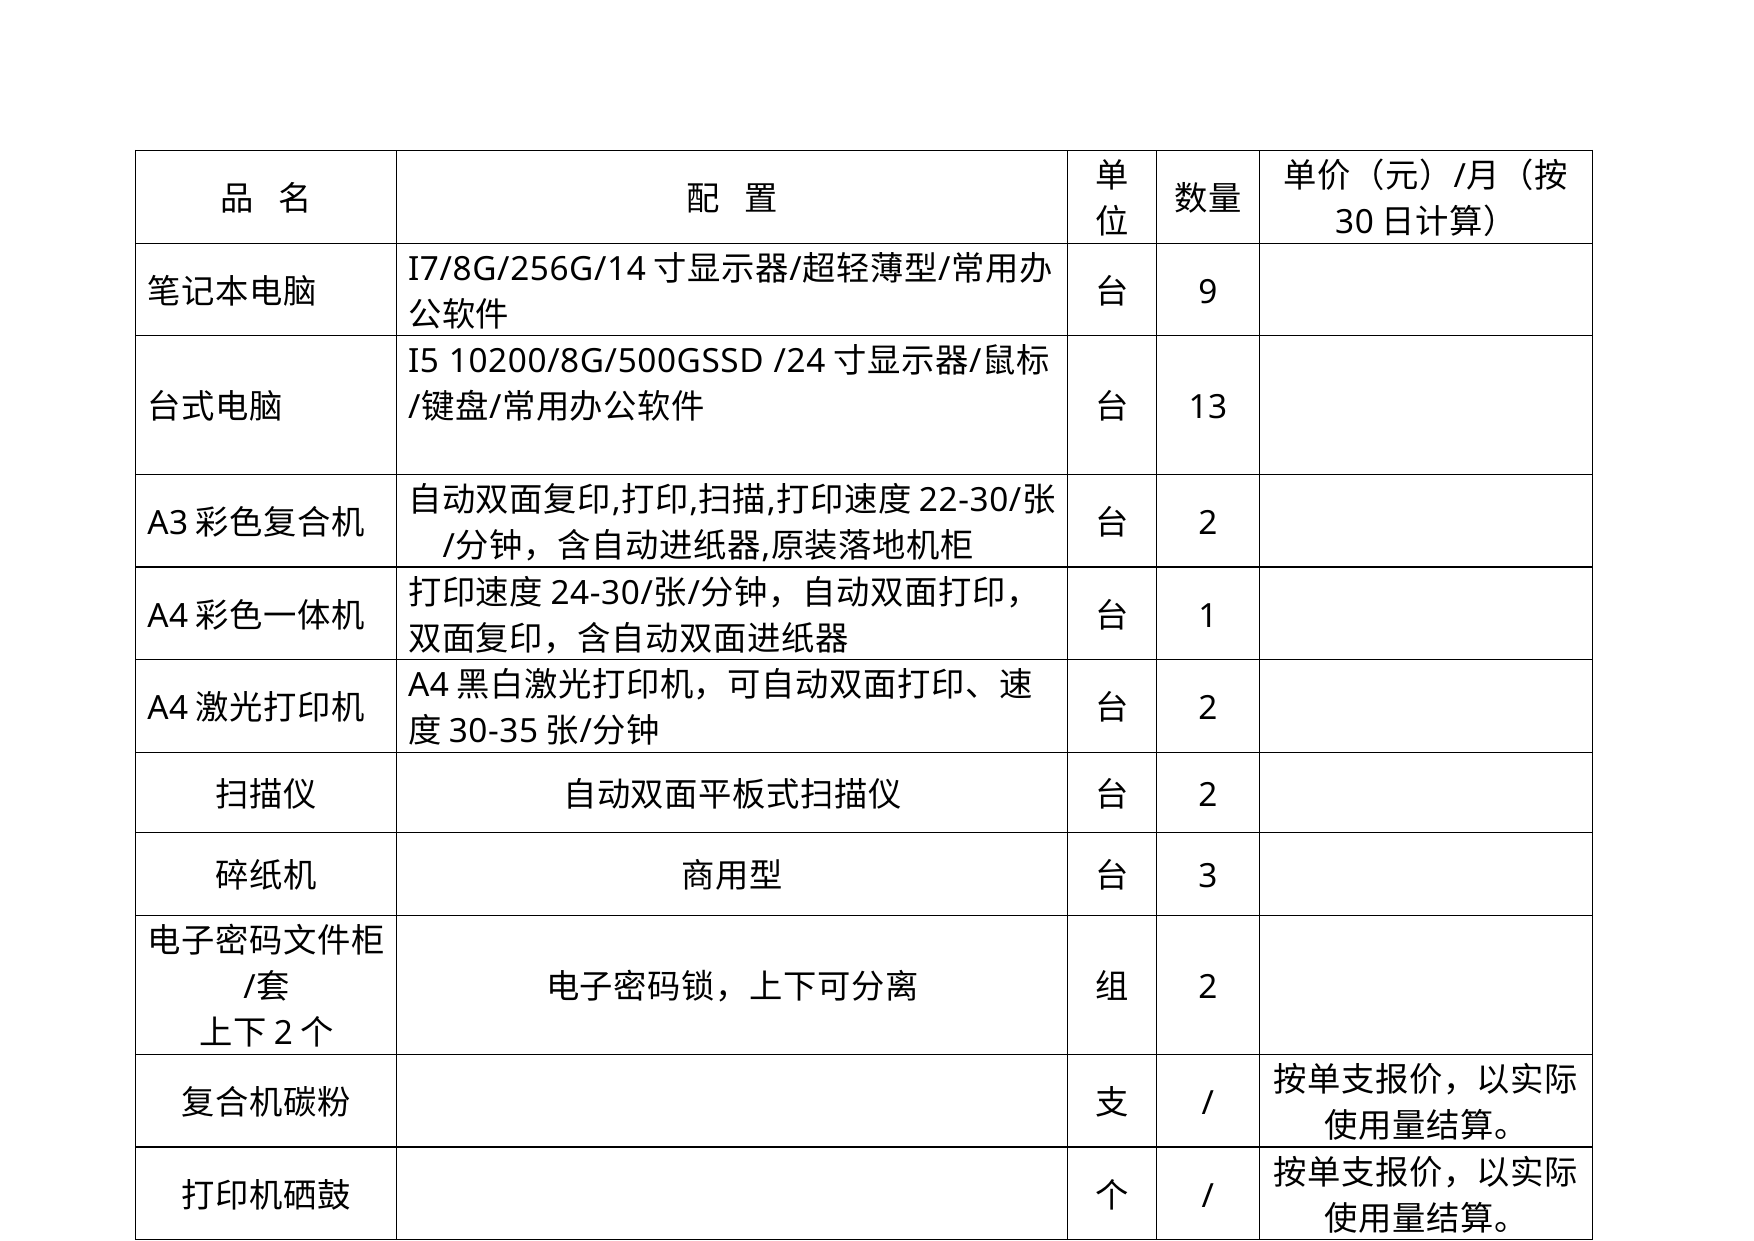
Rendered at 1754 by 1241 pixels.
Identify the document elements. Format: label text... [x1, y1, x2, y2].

table_cell 自动双面复印,打印,扫描,打印速度22-30/张/分钟，含自动进纸器,原装落地机柜 [397, 475, 1067, 566]
table_cell [397, 1148, 1067, 1239]
table_cell 自动双面平板式扫描仪 [397, 753, 1067, 832]
table_cell [1260, 336, 1592, 474]
table_cell 台 [1068, 833, 1156, 915]
table_cell 碎纸机 [136, 833, 396, 915]
table_cell 台式电脑 [136, 336, 396, 474]
table_cell 复合机碳粉 [136, 1055, 396, 1146]
table_cell I5 10200/8G/500GSSD /24寸显示器/鼠标/键盘/常用办公软件 [397, 336, 1067, 474]
table_cell 台 [1068, 475, 1156, 566]
table_cell [1260, 244, 1592, 335]
table_cell 电子密码锁，上下可分离 [397, 916, 1067, 1054]
table_cell 扫描仪 [136, 753, 396, 832]
table_cell [1260, 475, 1592, 566]
table_cell 打印速度24-30/张/分钟，自动双面打印，双面复印，含自动双面进纸器 [397, 568, 1067, 659]
table_cell 3 [1157, 833, 1259, 915]
table_cell 2 [1157, 660, 1259, 752]
table_cell [1260, 568, 1592, 659]
table_cell [1260, 660, 1592, 752]
table_cell / [1157, 1148, 1259, 1239]
table_cell 按单支报价，以实际使用量结算。 [1260, 1148, 1592, 1239]
table_cell 支 [1068, 1055, 1156, 1146]
table_cell [1260, 833, 1592, 915]
table_header 单价（元）/月（按30日计算） [1260, 151, 1592, 242]
table_cell 9 [1157, 244, 1259, 335]
table_cell 台 [1068, 753, 1156, 832]
table_cell 台 [1068, 244, 1156, 335]
table_cell 笔记本电脑 [136, 244, 396, 335]
table_cell 台 [1068, 336, 1156, 474]
table_cell A4黑白激光打印机，可自动双面打印、速度30-35张/分钟 [397, 660, 1067, 752]
table_cell 按单支报价，以实际使用量结算。 [1260, 1055, 1592, 1146]
table_cell 台 [1068, 660, 1156, 752]
table_cell A4彩色一体机 [136, 568, 396, 659]
table_cell 2 [1157, 475, 1259, 566]
table_cell [397, 1055, 1067, 1146]
table_header 品 名 [136, 151, 396, 242]
table_cell 13 [1157, 336, 1259, 474]
table_header 配 置 [397, 151, 1067, 242]
table_cell I7/8G/256G/14寸显示器/超轻薄型/常用办公软件 [397, 244, 1067, 335]
table_cell 商用型 [397, 833, 1067, 915]
table_cell 打印机硒鼓 [136, 1148, 396, 1239]
table_header 单位 [1068, 151, 1156, 242]
table_cell 2 [1157, 753, 1259, 832]
table_cell 2 [1157, 916, 1259, 1054]
table_cell 台 [1068, 568, 1156, 659]
table_cell 个 [1068, 1148, 1156, 1239]
table_cell / [1157, 1055, 1259, 1146]
table_cell 电子密码文件柜/套 上下2个 [136, 916, 396, 1054]
table_cell 1 [1157, 568, 1259, 659]
table_cell [1260, 753, 1592, 832]
table_header 数量 [1157, 151, 1259, 242]
table_cell 组 [1068, 916, 1156, 1054]
table_cell [1260, 916, 1592, 1054]
table_cell A3彩色复合机 [136, 475, 396, 566]
table_cell A4激光打印机 [136, 660, 396, 752]
